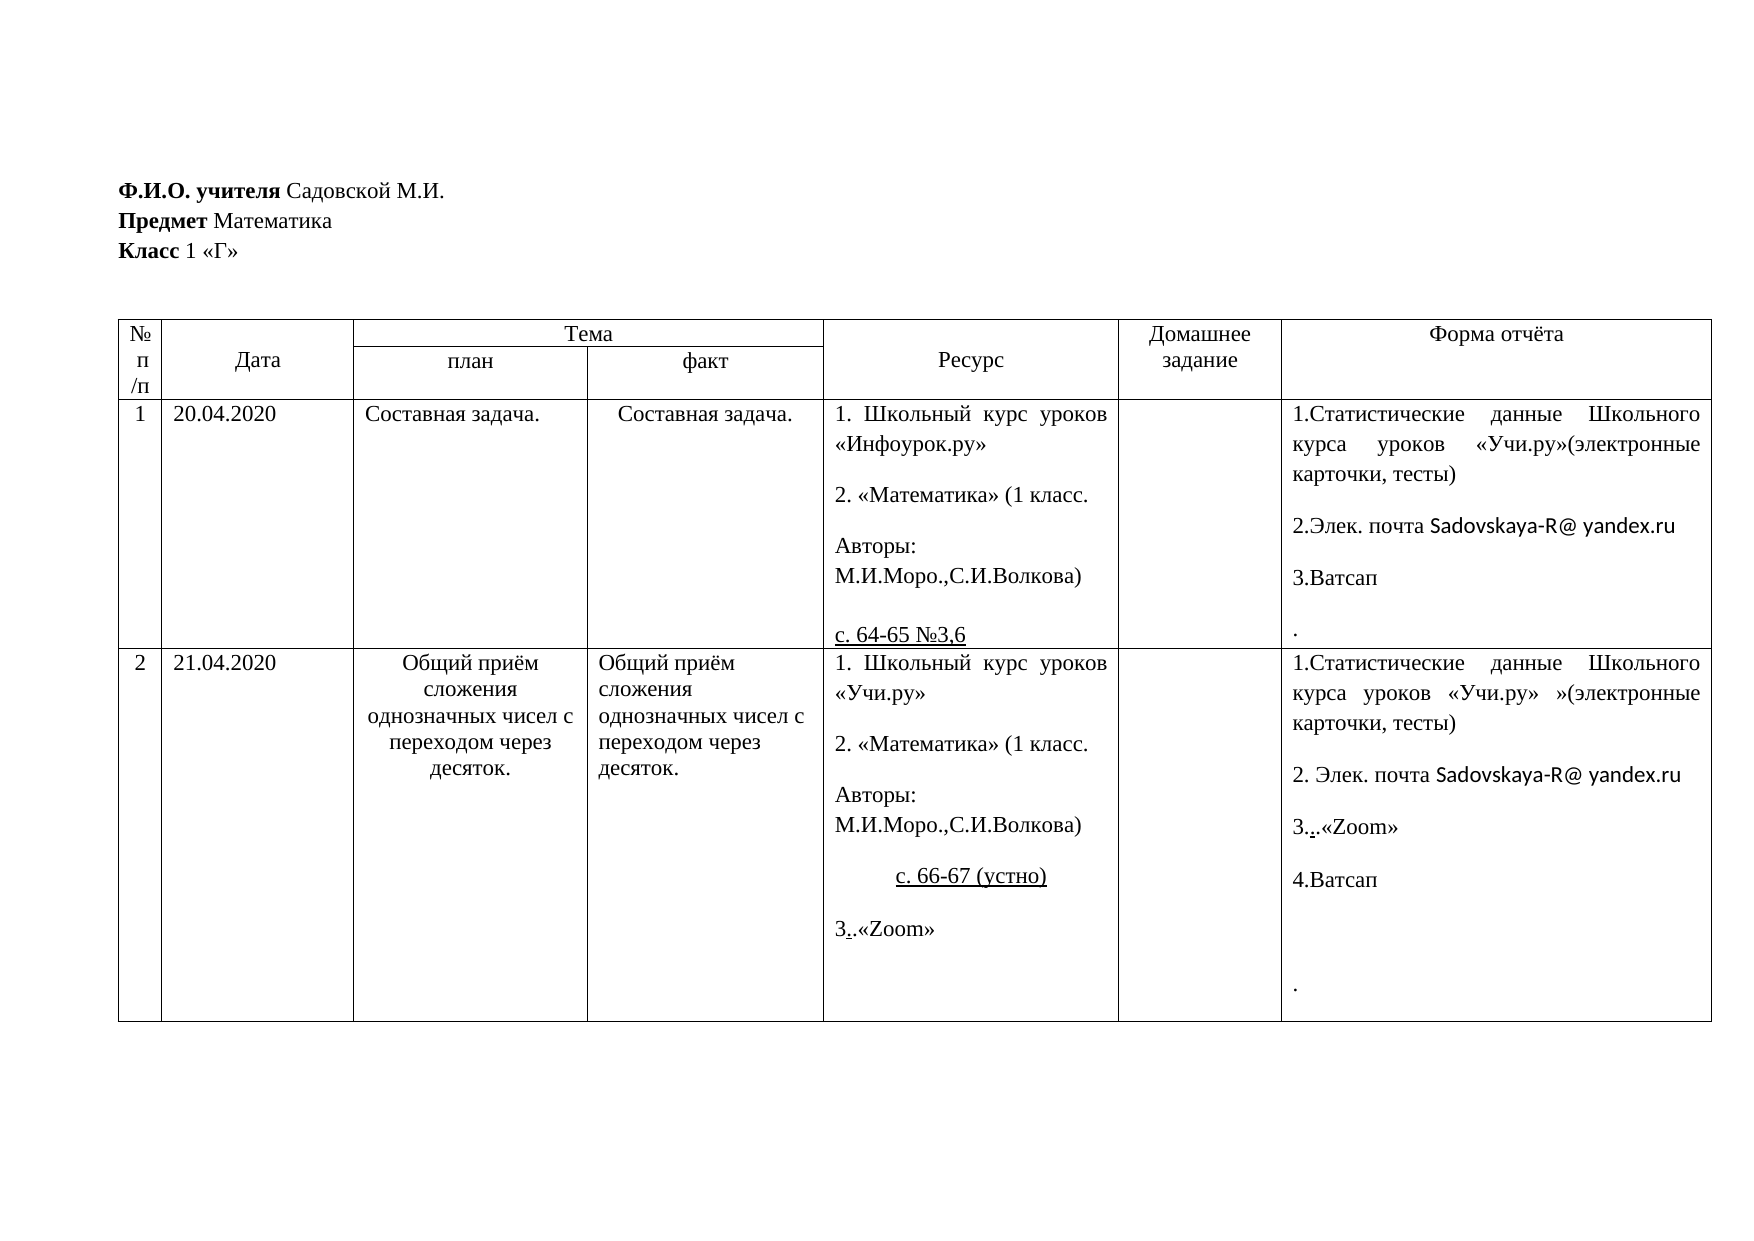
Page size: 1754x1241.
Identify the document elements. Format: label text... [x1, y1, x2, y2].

table_header № п/п [119, 320, 161, 399]
table_cell [1119, 400, 1281, 648]
table_header Домашнее задание [1119, 320, 1281, 399]
table_cell 20.04.2020 [162, 400, 353, 648]
table_cell Общий приём сложения однозначных чисел с переходом через десяток. [354, 649, 587, 1021]
table_cell 2 [119, 649, 161, 1021]
table_cell Составная задача. [588, 400, 823, 648]
table_cell Общий приём сложения однозначных чисел с переходом через десяток. [588, 649, 823, 1021]
table_cell [1119, 649, 1281, 1021]
text Класс 1 «Г» [118, 238, 1636, 264]
table_cell 1.Статистические данные Школьного курса уроков «Учи.ру»(электронные карточки, тесты) 2.Элек. почта Sadovskaya-R@ yandex.ru 3.Ватсап . [1282, 400, 1711, 648]
table_cell 1. Школьный курс уроков «Инфоурок.ру» 2. «Математика» (1 класс. Авторы: М.И.Моро.,С.И.Волкова) с. 64-65 №3,6 [824, 400, 1118, 648]
table_cell 1 [119, 400, 161, 648]
table_cell факт [588, 347, 823, 399]
table_header Тема [354, 320, 823, 346]
table_header Форма отчёта [1282, 320, 1711, 399]
table_cell 1.Статистические данные Школьного курса уроков «Учи.ру» »(электронные карточки, тесты) 2. Элек. почта Sadovskaya-R@ yandex.ru 3...«Zoom» 4.Ватсап . [1282, 649, 1711, 1021]
table_cell план [354, 347, 587, 399]
table_header Дата [162, 320, 353, 399]
table_cell 1. Школьный курс уроков «Учи.ру» 2. «Математика» (1 класс. Авторы: М.И.Моро.,С.И.Волкова) с. 66-67 (устно) 3..«Zoom» [824, 649, 1118, 1021]
table_cell Составная задача. [354, 400, 587, 648]
text Ф.И.О. учителя Садовской М.И. [118, 177, 1636, 203]
text Предмет Математика [118, 207, 1636, 234]
table_header Ресурс [824, 320, 1118, 399]
table_cell 21.04.2020 [162, 649, 353, 1021]
